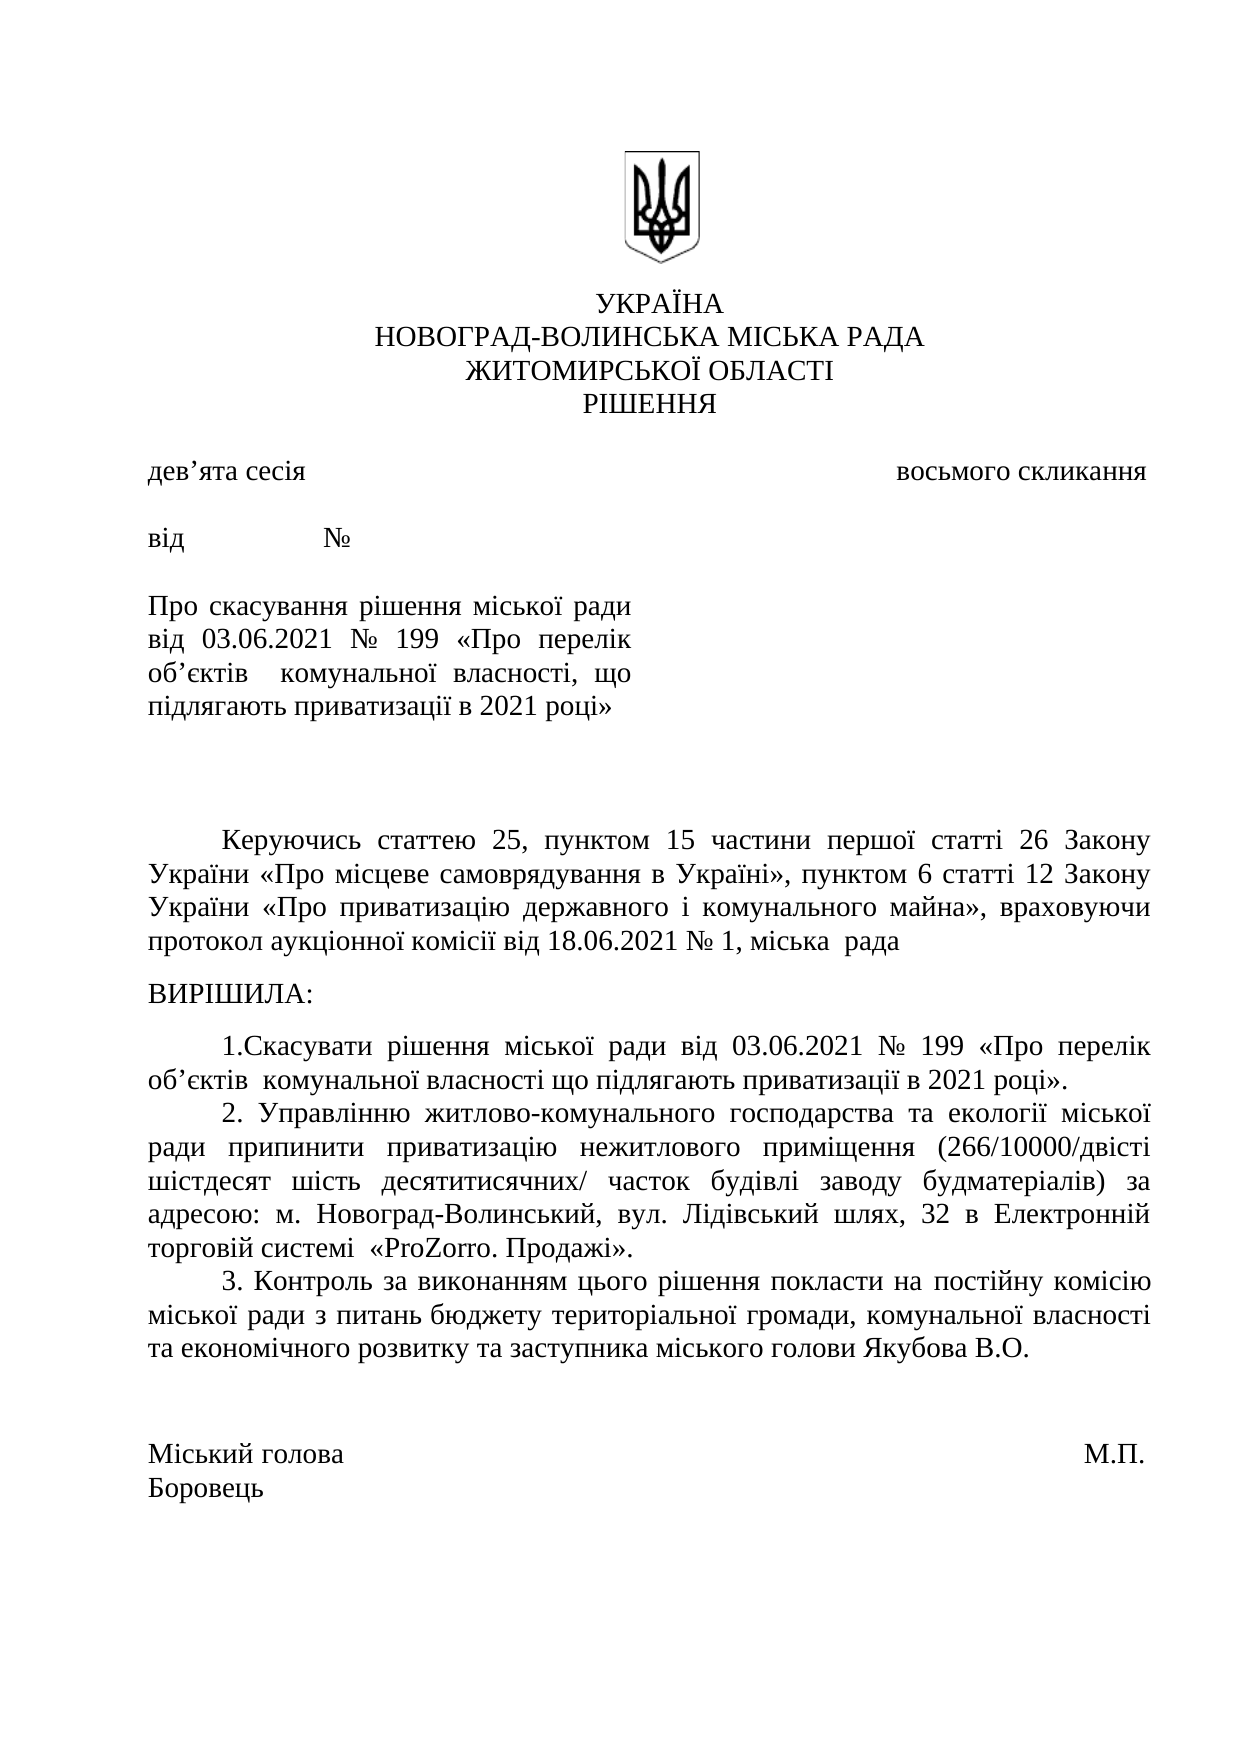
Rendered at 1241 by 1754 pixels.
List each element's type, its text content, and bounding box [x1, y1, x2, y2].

picture [624, 151, 700, 264]
text РІШЕННЯ [148, 386, 1152, 420]
text ЖИТОМИРСЬКОЇ ОБЛАСТІ [148, 353, 1152, 386]
text НОВОГРАД-ВОЛИНСЬКА МІСЬКА РАДА [148, 319, 1152, 353]
text Про скасування рішення міської ради від 03.06.2021 № 199 «Про перелік об’єктів комунальної власності, що підлягають приватизації в 2021 році» [148, 588, 632, 722]
text дев’ята сесія восьмого скликання [148, 453, 1152, 487]
text Керуючись статтею 25, пунктом 15 частини першої статті 26 Закону України «Про місцеве самоврядування в Україні», пунктом 6 статті 12 Закону України «Про приватизацію державного і комунального майна», враховуючи протокол аукціонної комісії від 18.06.2021 № 1, міська рада [148, 822, 1152, 957]
text Міський голова М.П. Боровець [148, 1403, 1152, 1504]
text 2. Управлінню житлово-комунального господарства та екології міської ради припинити приватизацію нежитлового приміщення (266/10000/двісті шістдесят шість десятитисячних/ часток будівлі заводу будматеріалів) за адресою: м. Новоград-Волинський, вул. Лідівський шлях, 32 в Електронній торговій системі «ProZorro. Продажі». [148, 1096, 1152, 1263]
text від № [148, 521, 1152, 554]
text 1.Скасувати рішення міської ради від 03.06.2021 № 199 «Про перелік об’єктів комунальної власності що підлягають приватизації в 2021 році». [148, 1028, 1152, 1096]
text ВИРІШИЛА: [148, 976, 1152, 1009]
text 3. Контроль за виконанням цього рішення покласти на постійну комісію міської ради з питань бюджету територіальної громади, комунальної власності та економічного розвитку та заступника міського голови Якубова В.О. [148, 1263, 1152, 1364]
text УКРАЇНА [110, 286, 1208, 319]
